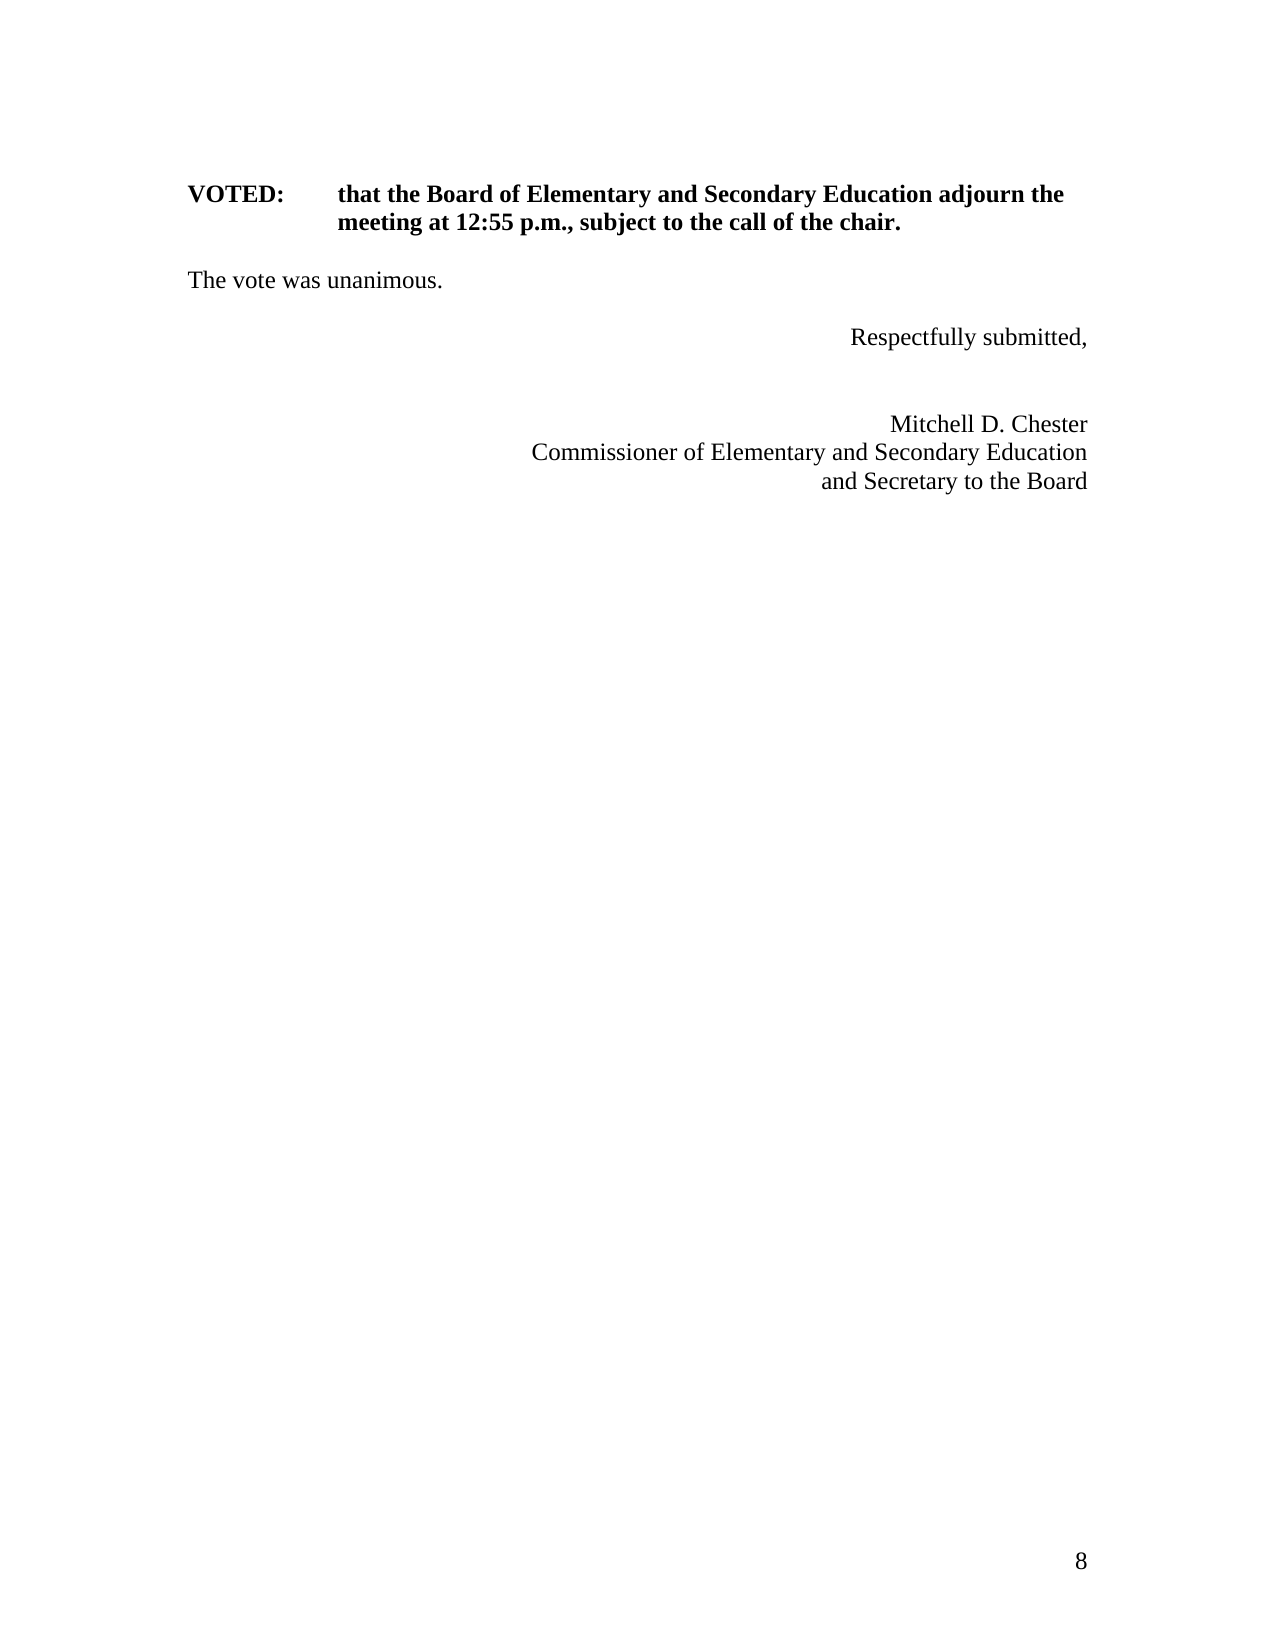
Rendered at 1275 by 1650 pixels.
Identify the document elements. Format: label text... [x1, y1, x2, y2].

text Mitchell D. Chester [187, 409, 1087, 437]
text and Secretary to the Board [187, 466, 1087, 495]
text The vote was unanimous. [187, 265, 1087, 294]
text VOTED: that the Board of Elementary and Secondary Education adjourn the meeting at 12:55 p.m., subject to the call of the chair. [187, 179, 1087, 236]
text Commissioner of Elementary and Secondary Education [187, 437, 1087, 466]
text Respectfully submitted, [187, 322, 1087, 351]
